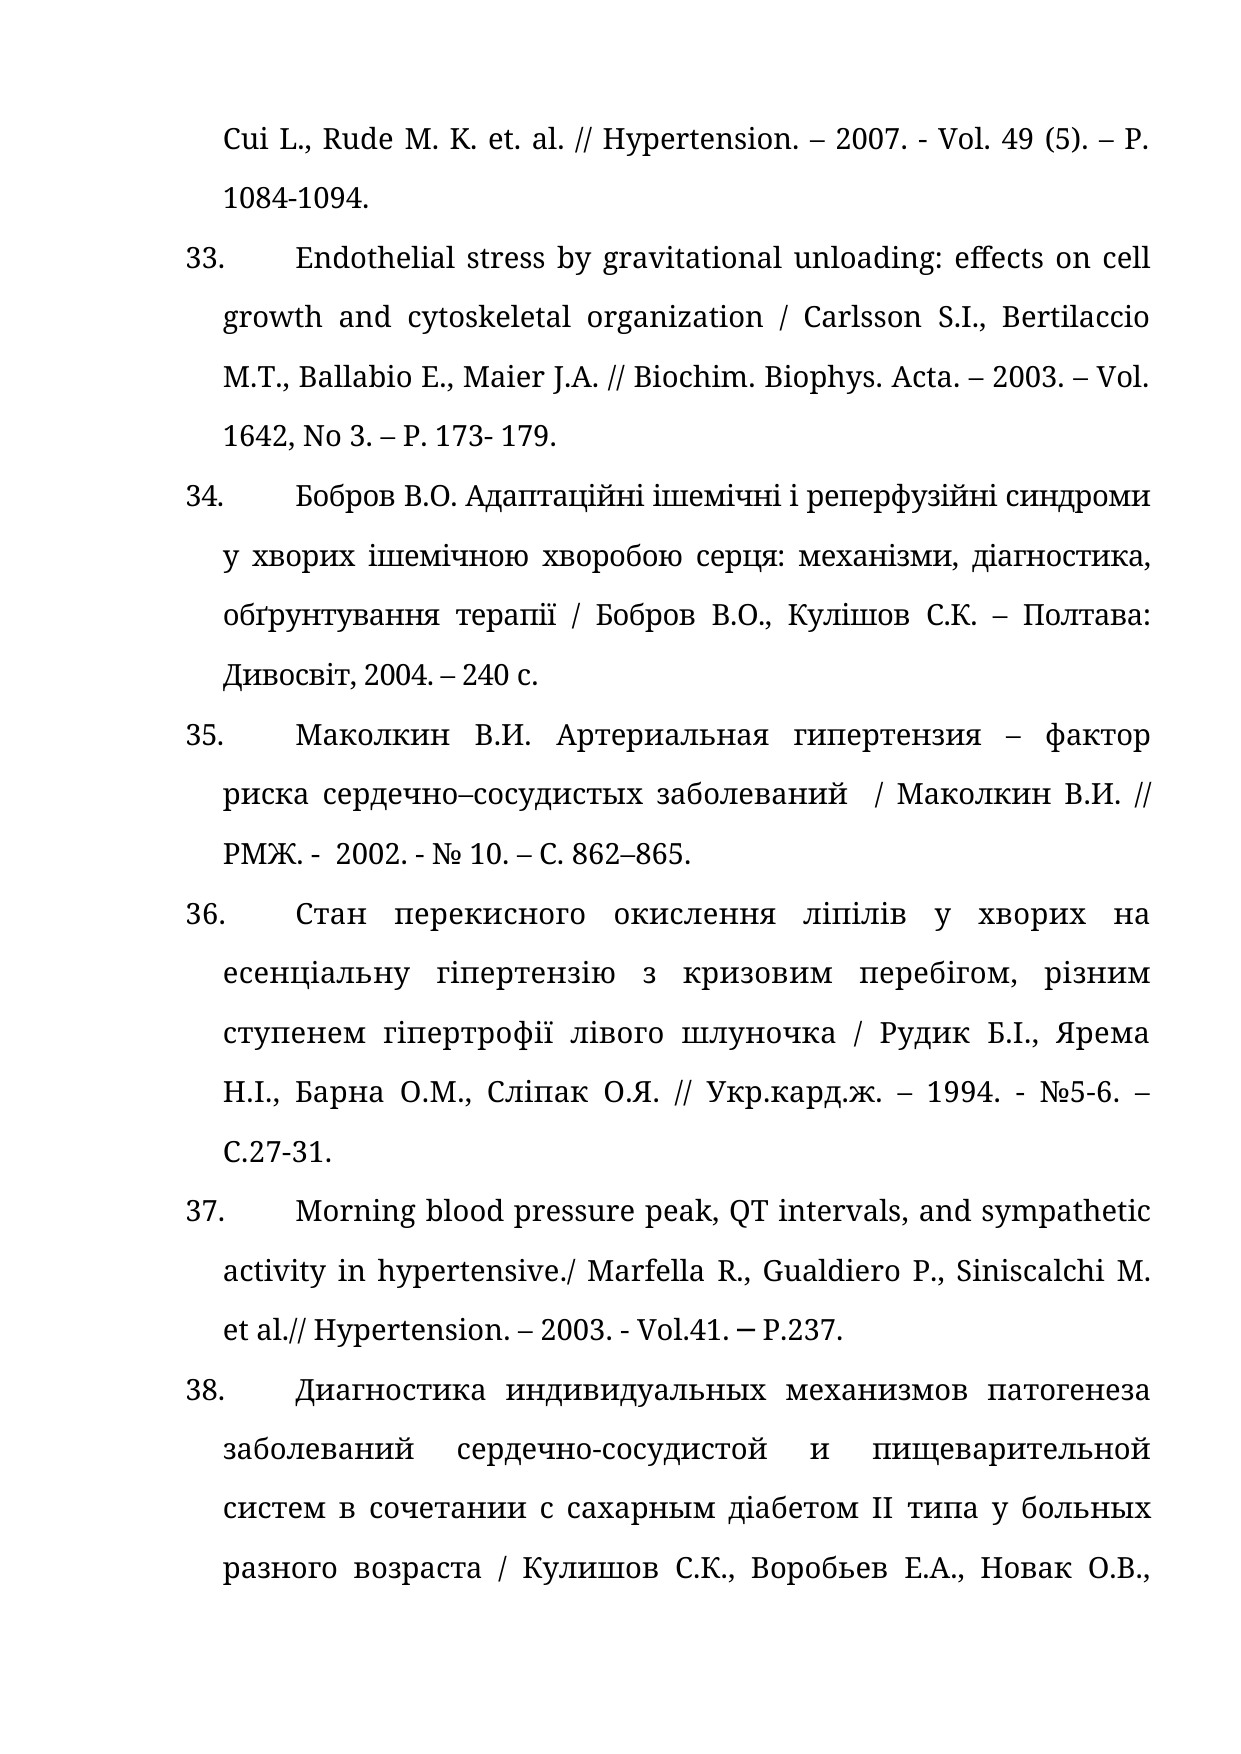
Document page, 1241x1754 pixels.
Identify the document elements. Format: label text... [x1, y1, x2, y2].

list Стан перекисного окислення ліпілів у хворих на есенціальну гіпертензію з кризовим перебігом, різним ступенем гіпертрофії лівого шлуночка / Рудик Б.І., Ярема Н.І., Барна О.М., Сліпак О.Я. // Укр.кард.ж. – 1994. - №5-6. – С.27-31. [185, 893, 1152, 1171]
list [185, 118, 1152, 217]
list Бобров В.О. Адаптаційні ішемічні і реперфузійні синдроми у хворих ішемічною хворобою серця: механізми, діагностика, обґрунтування терапії / Бобров В.О., Кулішов С.К. – Полтава: Дивосвіт, 2004. – 240 c. [185, 476, 1152, 694]
list Morning blood pressure peak, QT intervals, and sympathetic activity in hypertensive./ Marfella R., Gualdiero P., Siniscalchi M. et al.// Hypertension. – 2003. - Vol.41. ─ P.237. [185, 1190, 1152, 1349]
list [185, 1369, 1152, 1587]
list Маколкин В.И. Артериальная гипертензия – фактор риска сердечно–сосудистых заболеваний / Маколкин В.И. // РМЖ. - 2002. - № 10. – С. 862–865. [185, 714, 1152, 873]
list Endothelial stress by gravitational unloading: effects on cell growth and cytoskeletal organization / Carlsson S.I., Bertilaccio M.T., Ballabio E., Maier J.A. // Biochim. Biophys. Acta. – 2003. – Vol. 1642, No 3. – P. 173- 179. [185, 237, 1152, 455]
